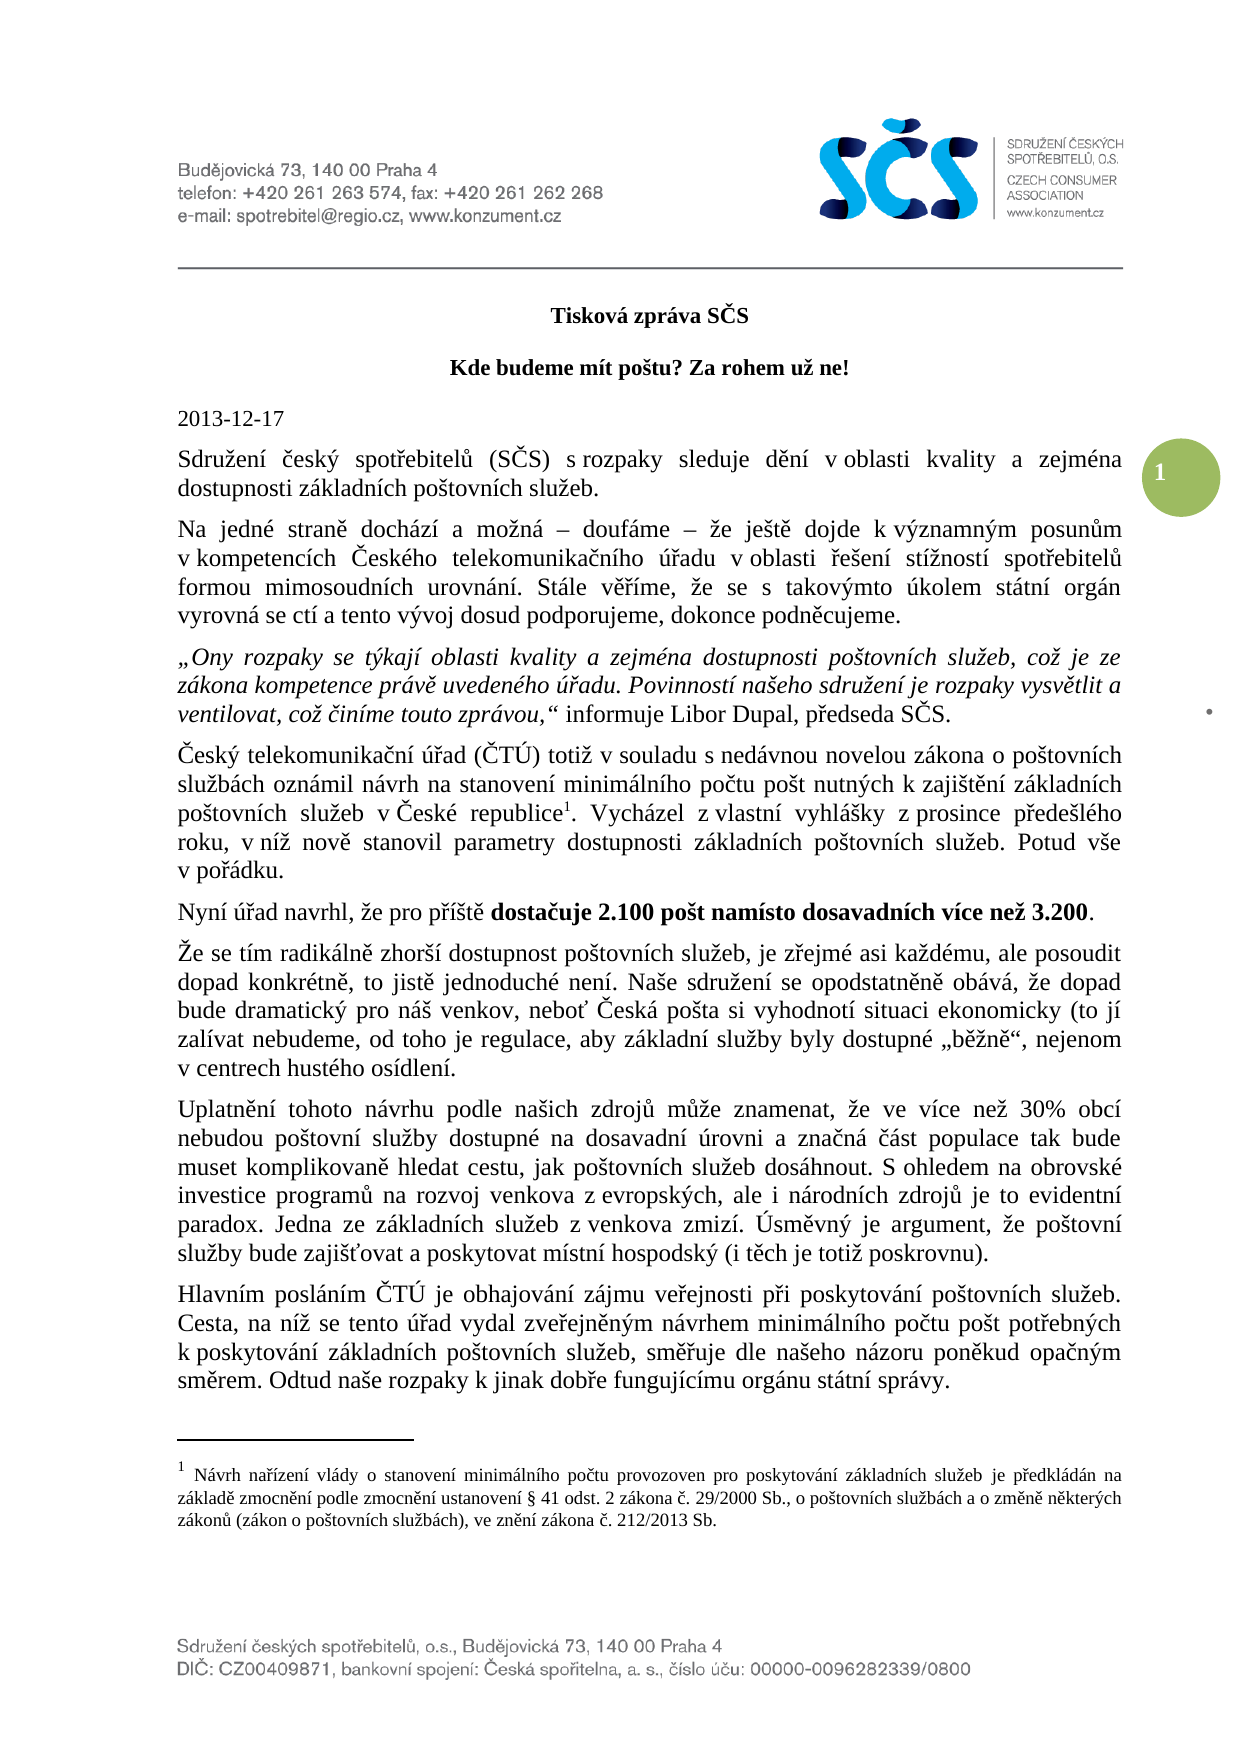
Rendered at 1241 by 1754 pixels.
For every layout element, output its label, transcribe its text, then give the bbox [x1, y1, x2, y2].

text Sdružení český spotřebitelů (SČS) s rozpaky sleduje dění v oblasti kvality a zejména dostupnosti základních poštovních služeb. [177, 444, 1122, 502]
text „Ony rozpaky se týkají oblasti kvality a zejména dostupnosti poštovních služeb, což je ze zákona kompetence právě uvedeného úřadu. Povinností našeho sdružení je rozpaky vysvětlit a ventilovat, což činíme touto zprávou,“ informuje Libor Dupal, předseda SČS. [177, 642, 1122, 728]
picture [0, 0, 1241, 284]
picture [0, 1626, 1241, 1754]
text Hlavním posláním ČTÚ je obhajování zájmu veřejnosti při poskytování poštovních služeb. Cesta, na níž se tento úřad vydal zveřejněným návrhem minimálního počtu pošt potřebných k poskytování základních poštovních služeb, směřuje dle našeho názoru poněkud opačným směrem. Odtud naše rozpaky k jinak dobře fungujícímu orgánu státní správy. [177, 1279, 1122, 1394]
text Že se tím radikálně zhorší dostupnost poštovních služeb, je zřejmé asi každému, ale posoudit dopad konkrétně, to jistě jednoduché není. Naše sdružení se opodstatněně obává, že dopad bude dramatický pro náš venkov, neboť Česká pošta si vyhodnotí situaci ekonomicky (to jí zalívat nebudeme, od toho je regulace, aby základní služby byly dostupné „běžně“, nejenom v centrech hustého osídlení. [177, 938, 1122, 1082]
text Uplatnění tohoto návrhu podle našich zdrojů může znamenat, že ve více než 30% obcí nebudou poštovní služby dostupné na dosavadní úrovni a značná část populace tak bude muset komplikovaně hledat cestu, jak poštovních služeb dosáhnout. S ohledem na obrovské investice programů na rozvoj venkova z evropských, ale i národních zdrojů je to evidentní paradox. Jedna ze základních služeb z venkova zmizí. Úsměvný je argument, že poštovní služby bude zajišťovat a poskytovat místní hospodský (i těch je totiž poskrovnu). [177, 1094, 1122, 1267]
text Na jedné straně dochází a možná – doufáme – že ještě dojde k významným posunům v kompetencích Českého telekomunikačního úřadu v oblasti řešení stížností spotřebitelů formou mimosoudních urovnání. Stále věříme, že se s takovýmto úkolem státní orgán vyrovná se ctí a tento vývoj dosud podporujeme, dokonce podněcujeme. [177, 514, 1122, 629]
text Kde budeme mít poštu? Za rohem už ne! [177, 354, 1122, 380]
text Tisková zpráva SČS [177, 302, 1122, 329]
text 2013-12-17 [177, 405, 1122, 432]
text Nyní úřad navrhl, že pro příště dostačuje 2.100 pošt namísto dosavadních více než 3.200. [177, 897, 1122, 925]
text Český telekomunikační úřad (ČTÚ) totiž v souladu s nedávnou novelou zákona o poštovních službách oznámil návrh na stanovení minimálního počtu pošt nutných k zajištění základních poštovních služeb v České republice. Vycházel z vlastní vyhlášky z prosince předešlého roku, v níž nově stanovil parametry dostupnosti základních poštovních služeb. Potud vše v pořádku. [177, 740, 1122, 884]
